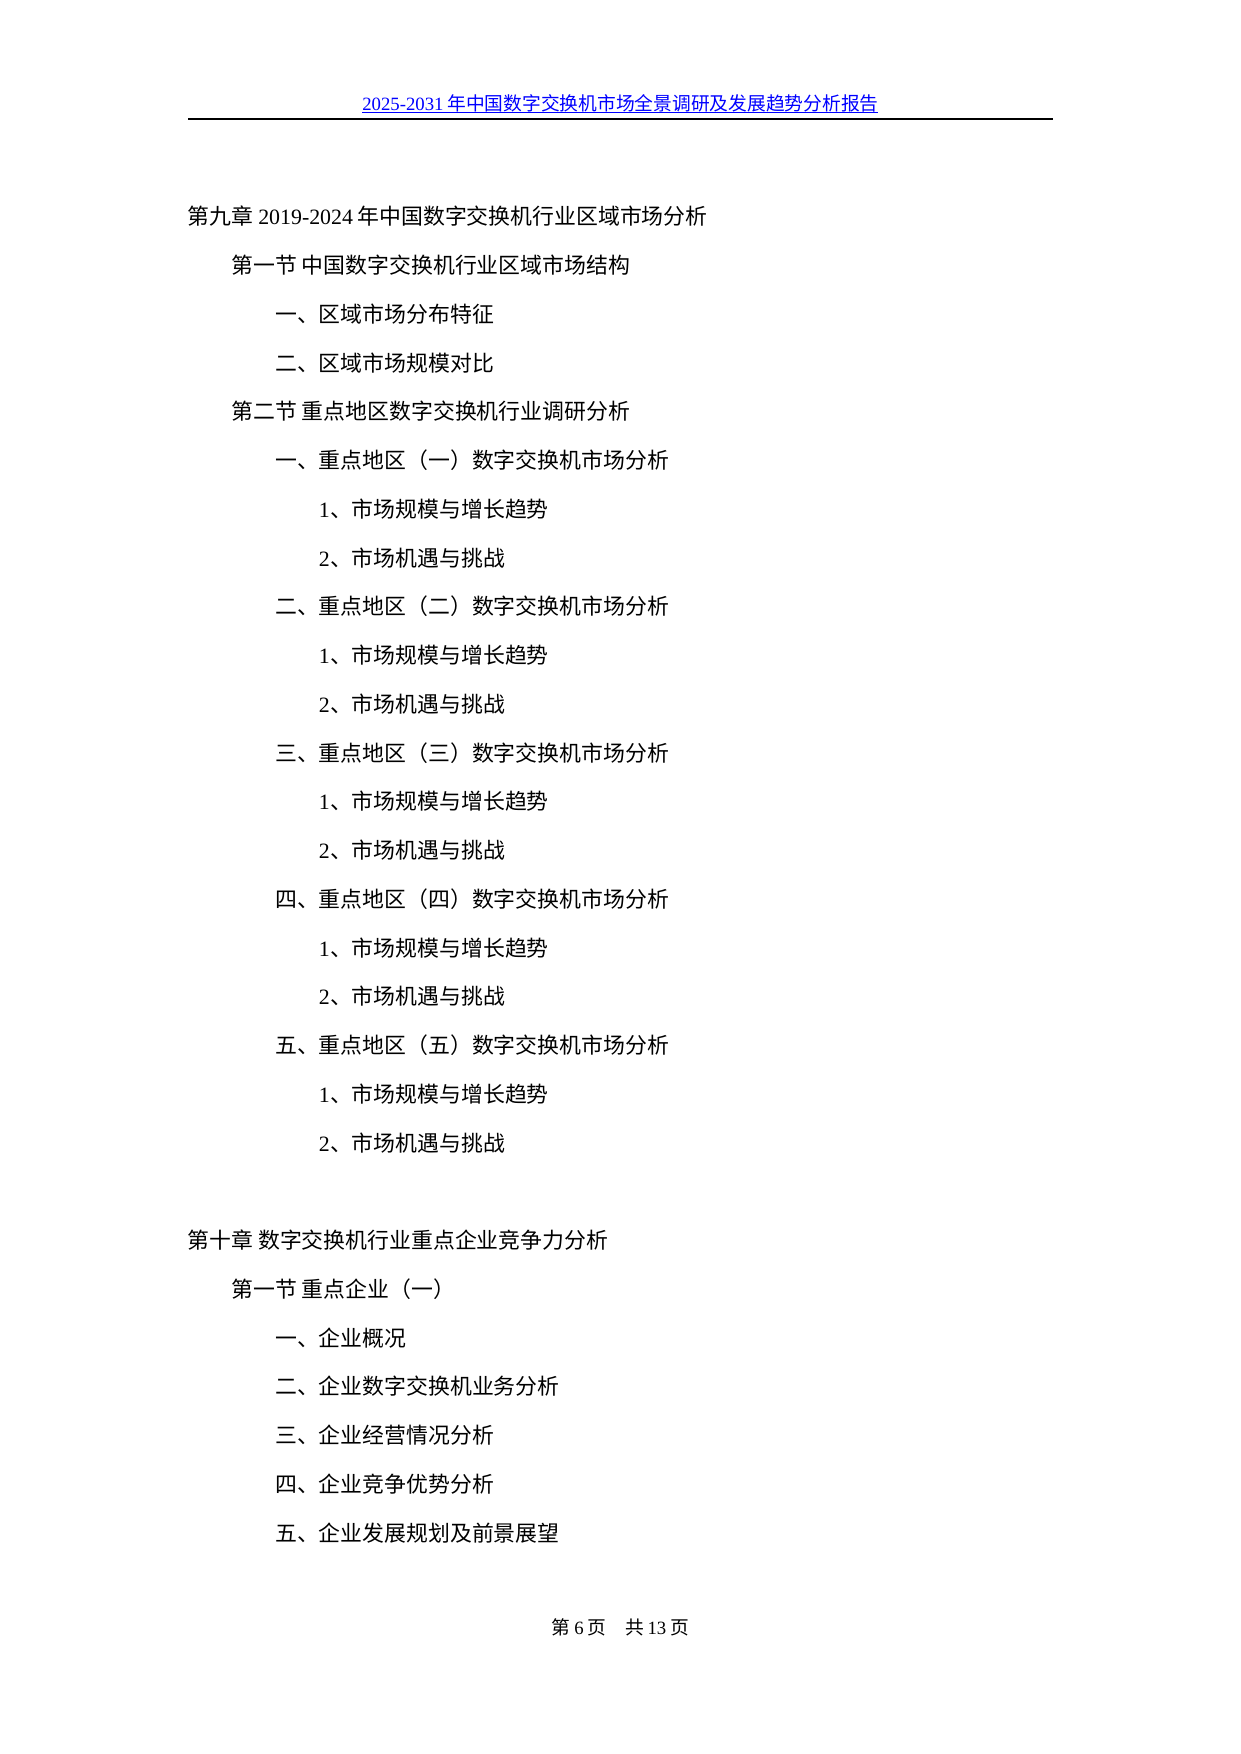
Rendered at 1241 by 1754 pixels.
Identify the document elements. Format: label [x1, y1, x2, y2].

text [187, 150, 1053, 1548]
